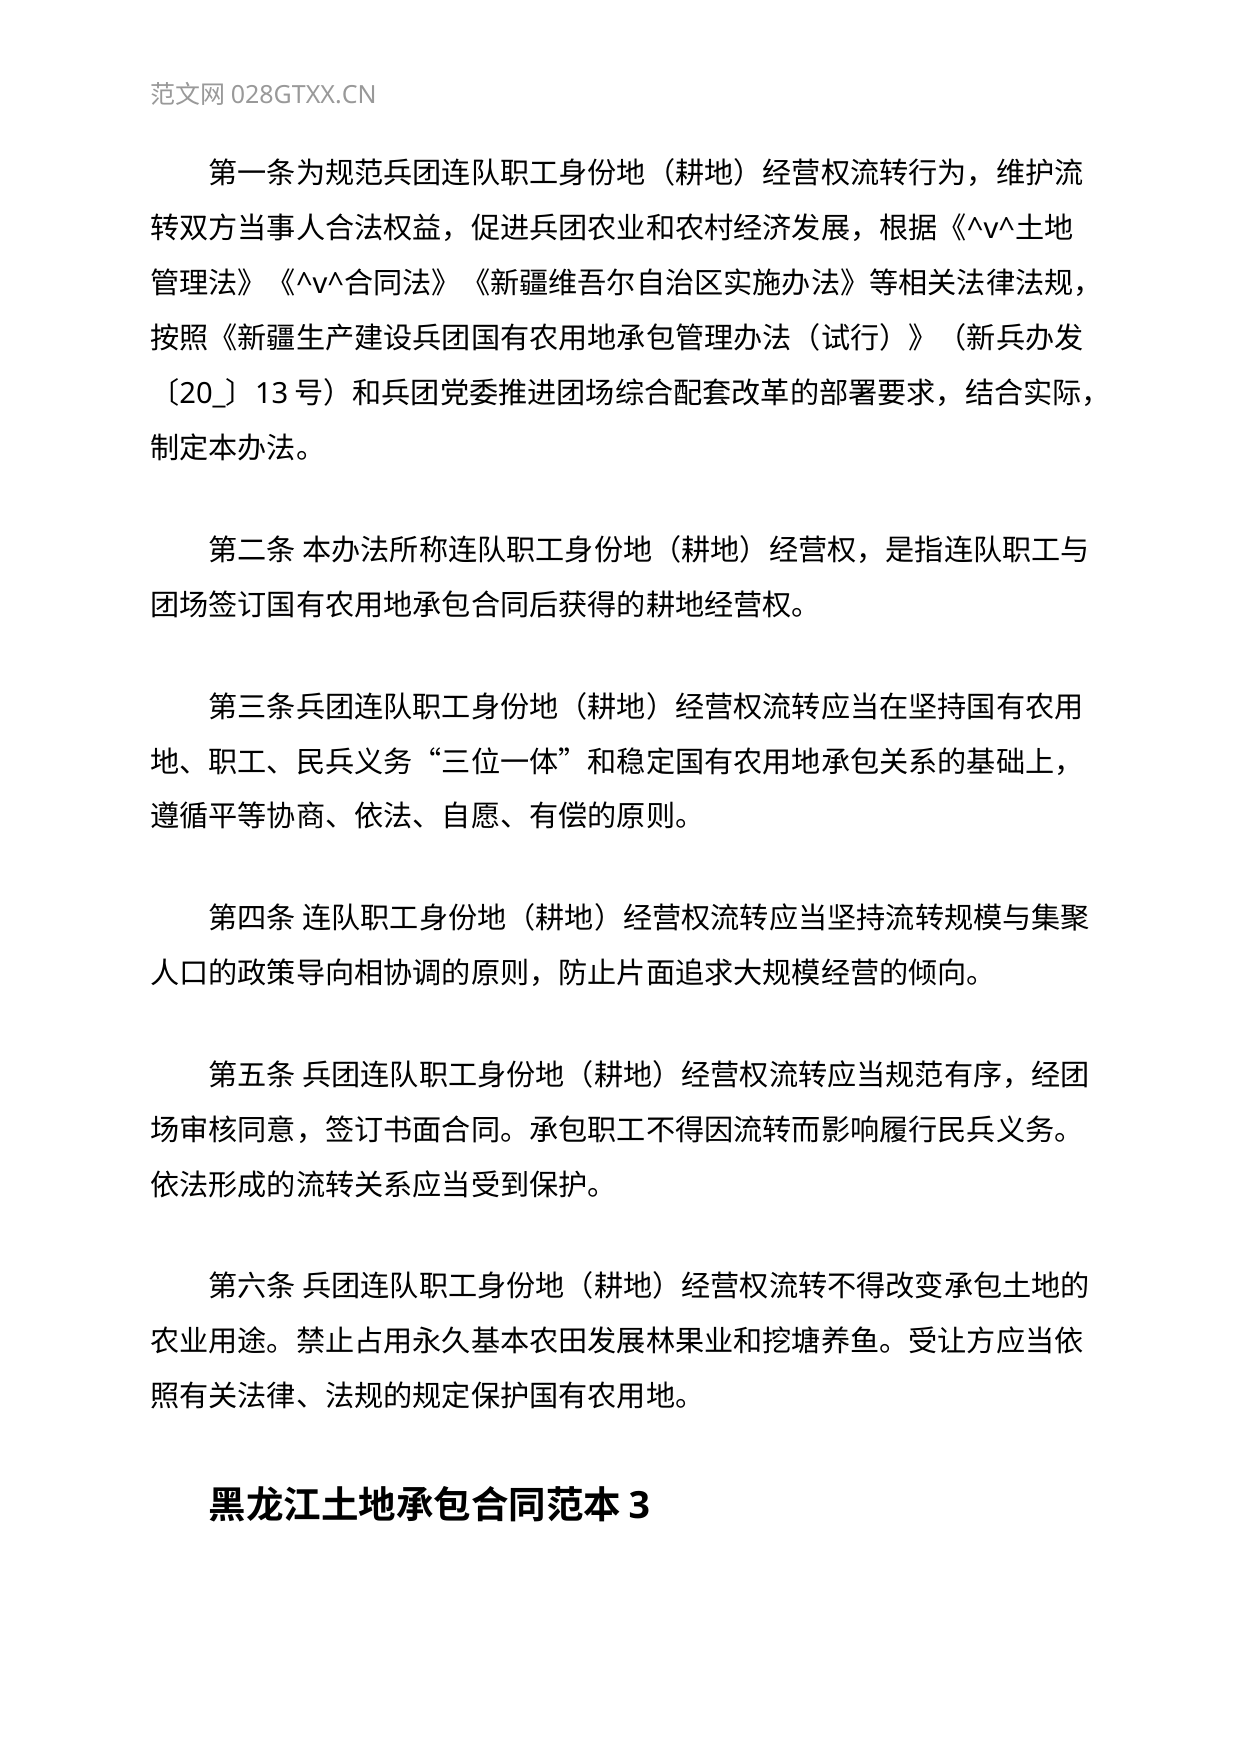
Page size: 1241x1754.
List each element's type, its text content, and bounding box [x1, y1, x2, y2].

text 第四条 连队职工身份地（耕地）经营权流转应当坚持流转规模与集聚人口的政策导向相协调的原则，防止片面追求大规模经营的倾向。 [150, 895, 1090, 992]
text 第五条 兵团连队职工身份地（耕地）经营权流转应当规范有序，经团场审核同意，签订书面合同。承包职工不得因流转而影响履行民兵义务。依法形成的流转关系应当受到保护。 [150, 1051, 1090, 1203]
text 第一条为规范兵团连队职工身份地（耕地）经营权流转行为，维护流转双方当事人合法权益，促进兵团农业和农村经济发展，根据《^v^土地管理法》《^v^合同法》《新疆维吾尔自治区实施办法》等相关法律法规，按照《新疆生产建设兵团国有农用地承包管理办法（试行）》（新兵办发〔20_〕13号）和兵团党委推进团场综合配套改革的部署要求，结合实际，制定本办法。 [150, 150, 1090, 467]
text 第二条 本办法所称连队职工身份地（耕地）经营权，是指连队职工与团场签订国有农用地承包合同后获得的耕地经营权。 [150, 527, 1090, 624]
text 黑龙江土地承包合同范本3 [150, 1474, 1090, 1529]
text 第六条 兵团连队职工身份地（耕地）经营权流转不得改变承包土地的农业用途。禁止占用永久基本农田发展林果业和挖塘养鱼。受让方应当依照有关法律、法规的规定保护国有农用地。 [150, 1263, 1090, 1415]
text 第三条兵团连队职工身份地（耕地）经营权流转应当在坚持国有农用地、职工、民兵义务“三位一体”和稳定国有农用地承包关系的基础上，遵循平等协商、依法、自愿、有偿的原则。 [150, 683, 1090, 835]
